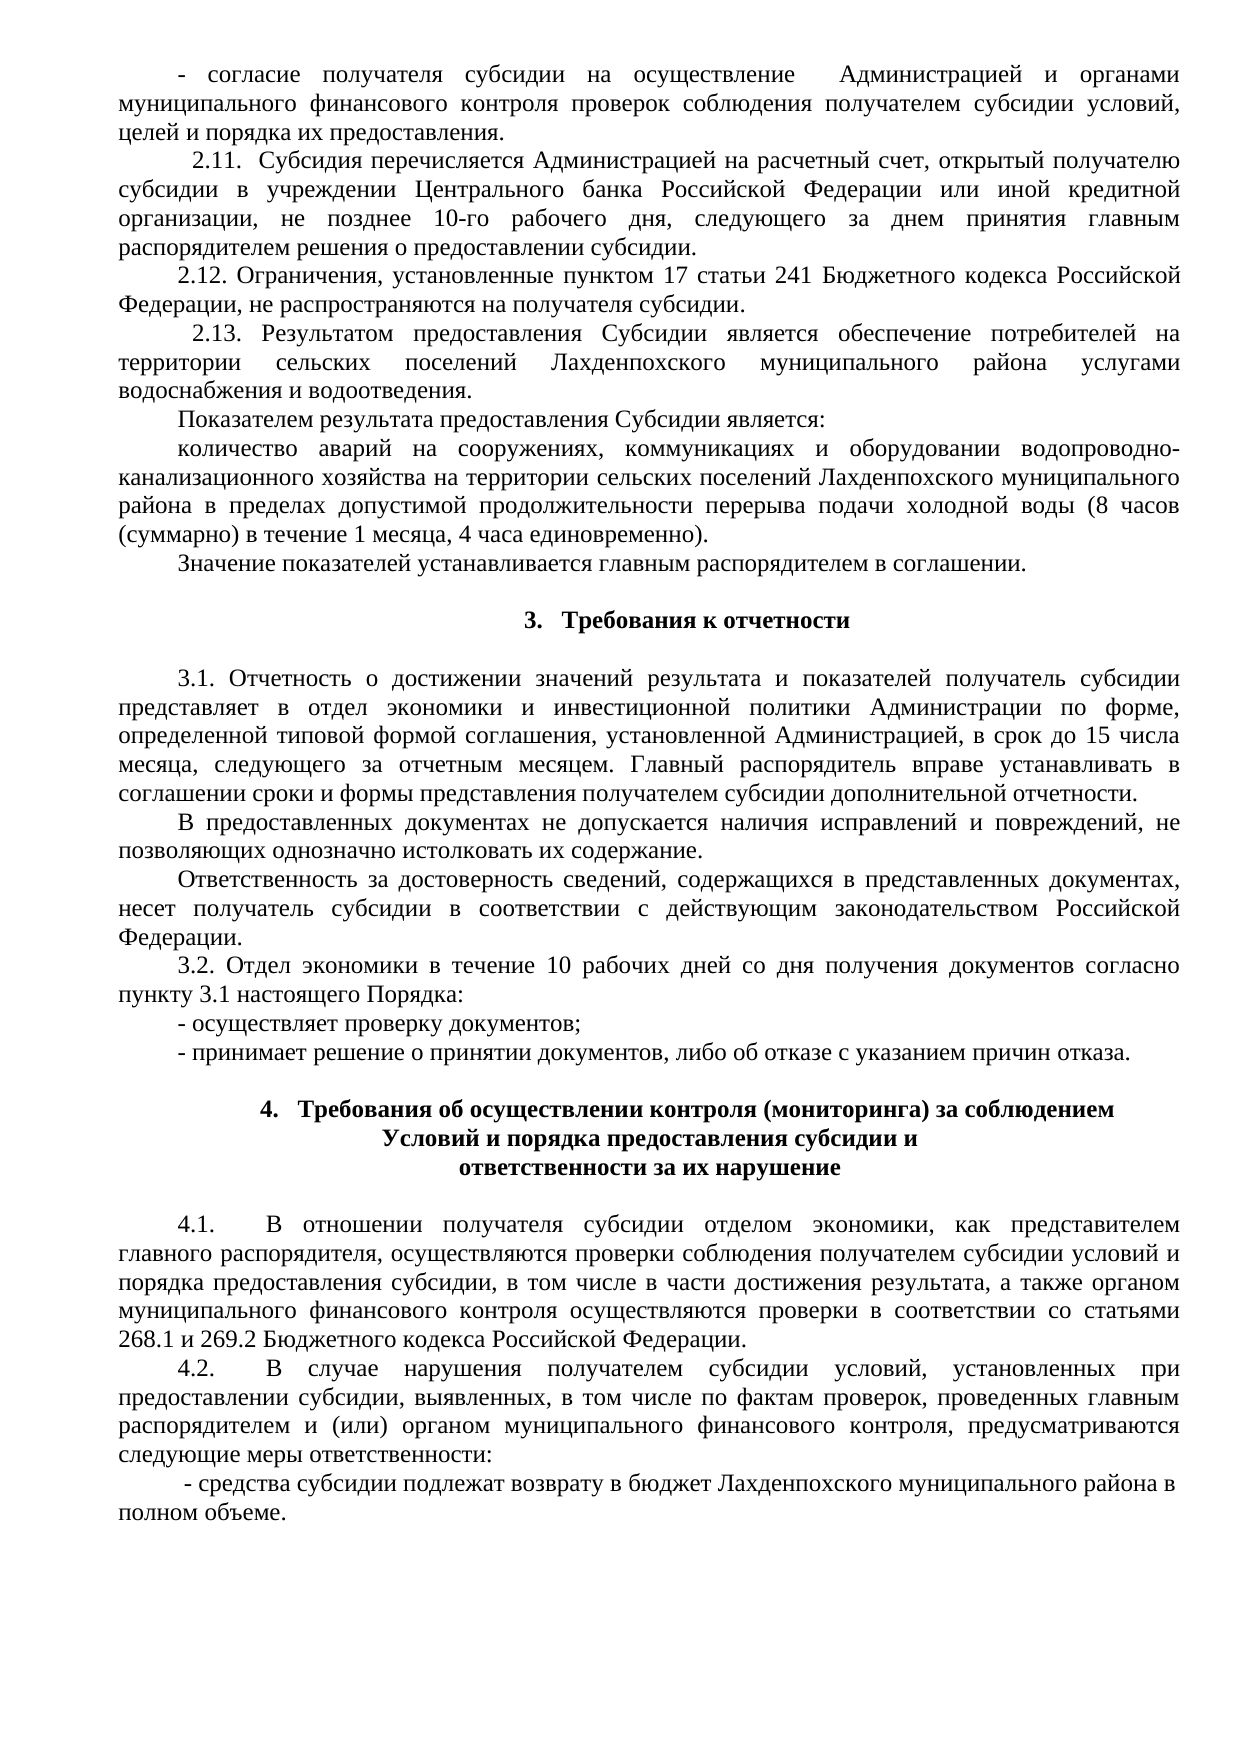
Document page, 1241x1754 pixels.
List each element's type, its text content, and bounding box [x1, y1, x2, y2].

text Значение показателей устанавливается главным распорядителем в соглашении. [118, 548, 1181, 577]
text 2.13. Результатом предоставления Субсидии является обеспечение потребителей на территории сельских поселений Лахденпохского муниципального района услугами водоснабжения и водоотведения. [118, 318, 1181, 404]
list В отношении получателя субсидии отделом экономики, как представителем главного распорядителя, осуществляются проверки соблюдения получателем субсидии условий и порядка предоставления субсидии, в том числе в части достижения результата, а также органом муниципального финансового контроля осуществляются проверки в соответствии со статьями 268.1 и 269.2 Бюджетного кодекса Российской Федерации. [118, 1209, 1181, 1353]
text В предоставленных документах не допускается наличия исправлений и повреждений, не позволяющих однозначно истолковать их содержание. [118, 807, 1181, 864]
text 2.11. Субсидия перечисляется Администрацией на расчетный счет, открытый получателю субсидии в учреждении Центрального банка Российской Федерации или иной кредитной организации, не позднее 10-го рабочего дня, следующего за днем принятия главным распорядителем решения о предоставлении субсидии. [118, 145, 1181, 260]
list Требования об осуществлении контроля (мониторинга) за соблюдением [193, 1094, 1181, 1123]
list В случае нарушения получателем субсидии условий, установленных при предоставлении субсидии, выявленных, в том числе по фактам проверок, проведенных главным распорядителем и (или) органом муниципального финансового контроля, предусматриваются следующие меры ответственности: [118, 1353, 1181, 1468]
text 3.1. Отчетность о достижении значений результата и показателей получатель субсидии представляет в отдел экономики и инвестиционной политики Администрации по форме, определенной типовой формой соглашения, установленной Администрацией, в срок до 15 числа месяца, следующего за отчетным месяцем. Главный распорядитель вправе устанавливать в соглашении сроки и формы представления получателем субсидии дополнительной отчетности. [118, 663, 1181, 807]
text 2.12. Ограничения, установленные пунктом 17 статьи 241 Бюджетного кодекса Российской Федерации, не распространяются на получателя субсидии. [118, 260, 1181, 318]
text Условий и порядка предоставления субсидии и [118, 1123, 1181, 1152]
text Показателем результата предоставления Субсидии является: [118, 404, 1181, 433]
text - осуществляет проверку документов; [118, 1008, 1181, 1037]
list Требования к отчетности [193, 605, 1181, 634]
text Ответственность за достоверность сведений, содержащихся в представленных документах, несет получатель субсидии в соответствии с действующим законодательством Российской Федерации. [118, 864, 1181, 950]
text - средства субсидии подлежат возврату в бюджет Лахденпохского муниципального района в полном объеме. [118, 1468, 1181, 1525]
text ответственности за их нарушение [118, 1152, 1181, 1180]
text - согласие получателя субсидии на осуществление Администрацией и органами муниципального финансового контроля проверок соблюдения получателем субсидии условий, целей и порядка их предоставления. [118, 59, 1181, 145]
text количество аварий на сооружениях, коммуникациях и оборудовании водопроводно-канализационного хозяйства на территории сельских поселений Лахденпохского муниципального района в пределах допустимой продолжительности перерыва подачи холодной воды (8 часов (суммарно) в течение 1 месяца, 4 часа единовременно). [118, 433, 1181, 548]
text - принимает решение о принятии документов, либо об отказе с указанием причин отказа. [118, 1037, 1181, 1065]
text 3.2. Отдел экономики в течение 10 рабочих дней со дня получения документов согласно пункту 3.1 настоящего Порядка: [118, 950, 1181, 1008]
